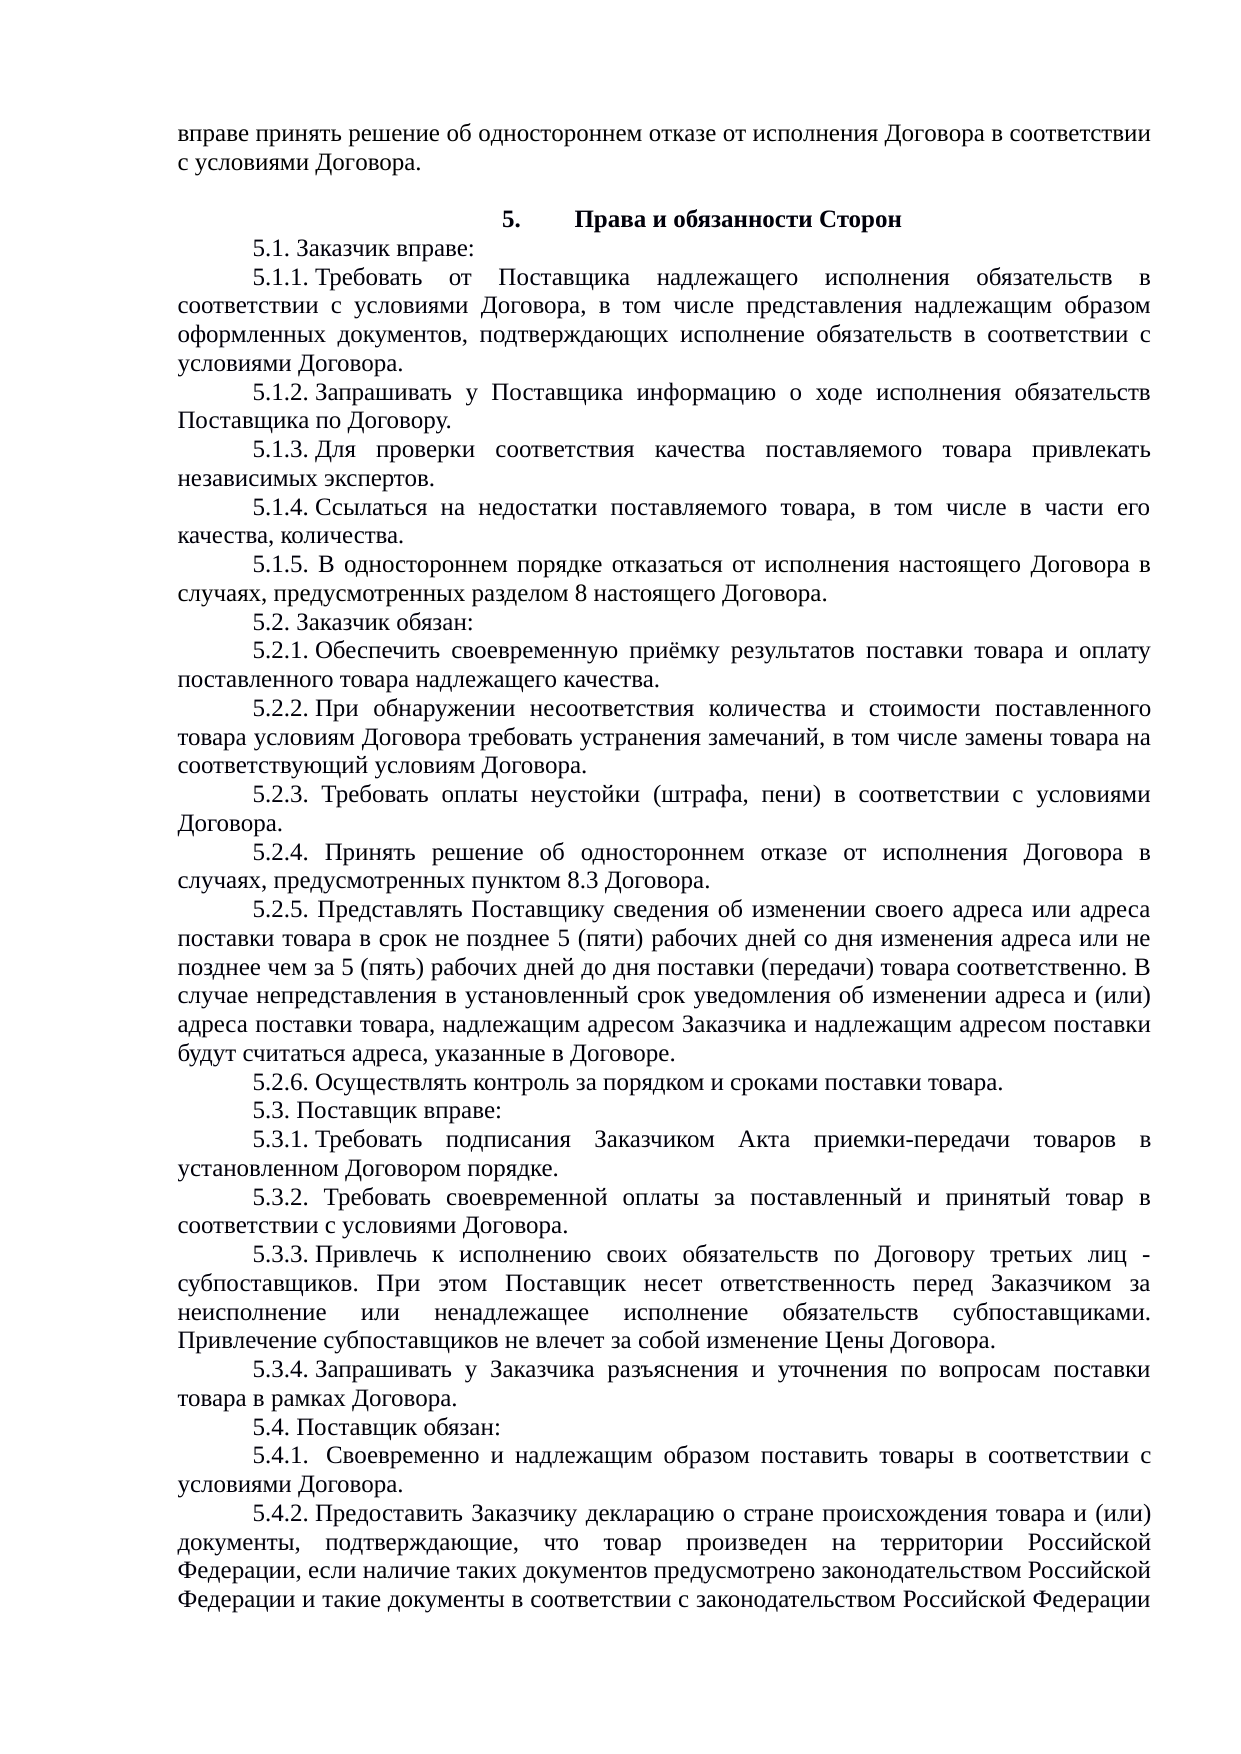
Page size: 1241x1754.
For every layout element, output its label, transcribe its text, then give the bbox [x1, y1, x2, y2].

text 5.2.5. Представлять Поставщику сведения об изменении своего адреса или адреса поставки товара в срок не позднее 5 (пяти) рабочих дней со дня изменения адреса или не позднее чем за 5 (пять) рабочих дней до дня поставки (передачи) товара соответственно. В случае непредставления в установленный срок уведомления об изменении адреса и (или) адреса поставки товара, надлежащим адресом Заказчика и надлежащим адресом поставки будут считаться адреса, указанные в Договоре. [177, 894, 1152, 1067]
text 5.3.2. Требовать своевременной оплаты за поставленный и принятый товар в соответствии с условиями Договора. [177, 1182, 1152, 1239]
text 5.4.1. Своевременно и надлежащим образом поставить товары в соответствии с условиями Договора. [177, 1441, 1152, 1498]
text 5.3.4. Запрашивать у Заказчика разъяснения и уточнения по вопросам поставки товара в рамках Договора. [177, 1354, 1152, 1412]
text 5.1. Заказчик вправе: [177, 233, 1152, 262]
text 5.2.4. Принять решение об одностороннем отказе от исполнения Договора в случаях, предусмотренных пунктом 8.3 Договора. [177, 837, 1152, 894]
text 5.2.2. При обнаружении несоответствия количества и стоимости поставленного товара условиям Договора требовать устранения замечаний, в том числе замены товара на соответствующий условиям Договора. [177, 693, 1152, 779]
text 5.1.5. В одностороннем порядке отказаться от исполнения настоящего Договора в случаях, предусмотренных разделом 8 настоящего Договора. [177, 549, 1152, 607]
text 5.1.4. Ссылаться на недостатки поставляемого товара, в том числе в части его качества, количества. [177, 492, 1152, 549]
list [177, 118, 1152, 176]
text 5.2.3. Требовать оплаты неустойки (штрафа, пени) в соответствии с условиями Договора. [177, 779, 1152, 837]
text 5.2.6. Осуществлять контроль за порядком и сроками поставки товара. [177, 1067, 1152, 1096]
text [177, 1498, 1152, 1613]
text 5.3.1. Требовать подписания Заказчиком Акта приемки-передачи товаров в установленном Договором порядке. [177, 1124, 1152, 1182]
text 5. Права и обязанности Сторон [177, 204, 1152, 233]
text 5.2.1. Обеспечить своевременную приёмку результатов поставки товара и оплату поставленного товара надлежащего качества. [177, 636, 1152, 693]
text 5.1.3. Для проверки соответствия качества поставляемого товара привлекать независимых экспертов. [177, 434, 1152, 492]
text 5.1.2. Запрашивать у Поставщика информацию о ходе исполнения обязательств Поставщика по Договору. [177, 377, 1152, 434]
text 5.1.1. Требовать от Поставщика надлежащего исполнения обязательств в соответствии с условиями Договора, в том числе представления надлежащим образом оформленных документов, подтверждающих исполнение обязательств в соответствии с условиями Договора. [177, 262, 1152, 377]
text 5.4. Поставщик обязан: [177, 1412, 1152, 1441]
text 5.3.3. Привлечь к исполнению своих обязательств по Договору третьих лиц - субпоставщиков. При этом Поставщик несет ответственность перед Заказчиком за неисполнение или ненадлежащее исполнение обязательств субпоставщиками. Привлечение субпоставщиков не влечет за собой изменение Цены Договора. [177, 1239, 1152, 1354]
text 5.2. Заказчик обязан: [177, 607, 1152, 636]
text 5.3. Поставщик вправе: [177, 1096, 1152, 1124]
